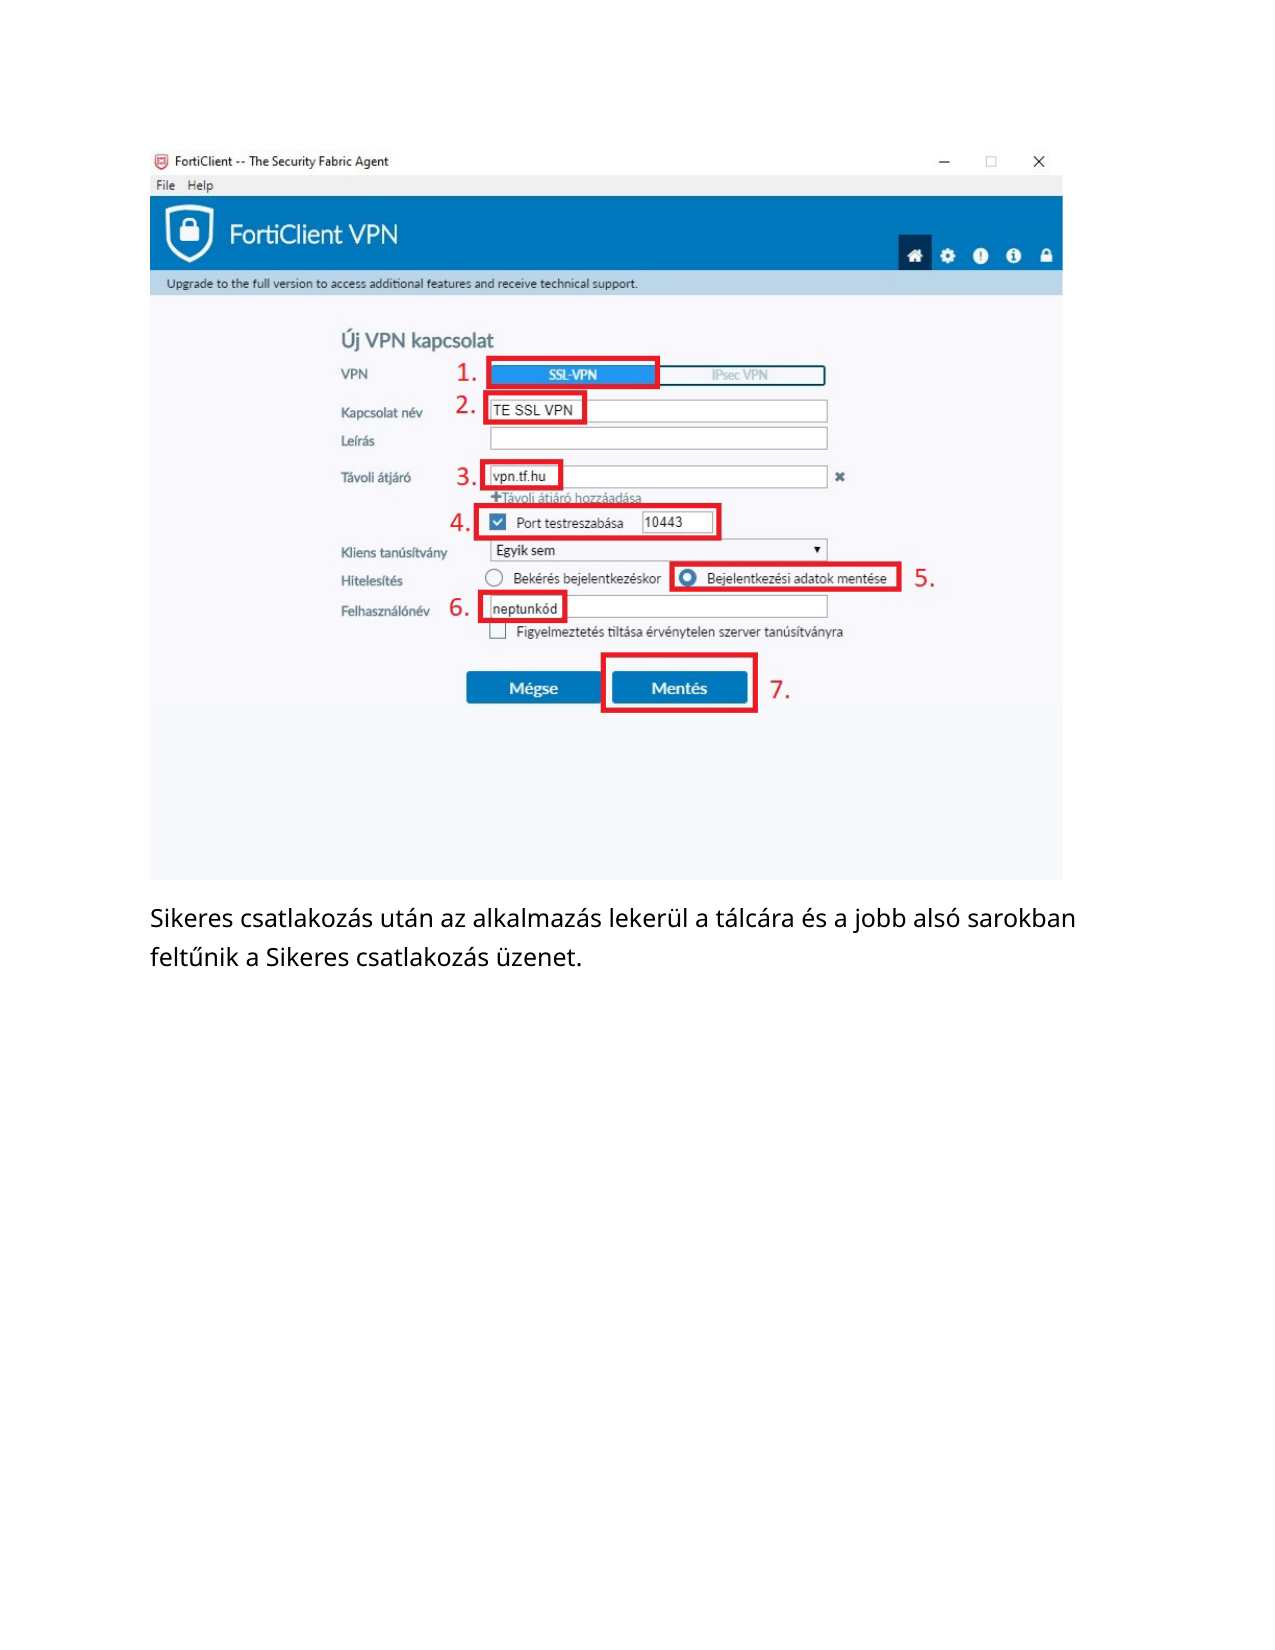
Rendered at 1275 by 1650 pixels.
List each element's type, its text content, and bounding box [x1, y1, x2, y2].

text Sikeres csatlakozás után az alkalmazás lekerül a tálcára és a jobb alsó sarokban feltűnik a Sikeres csatlakozás üzenet. [150, 901, 1125, 974]
picture [150, 150, 1063, 880]
